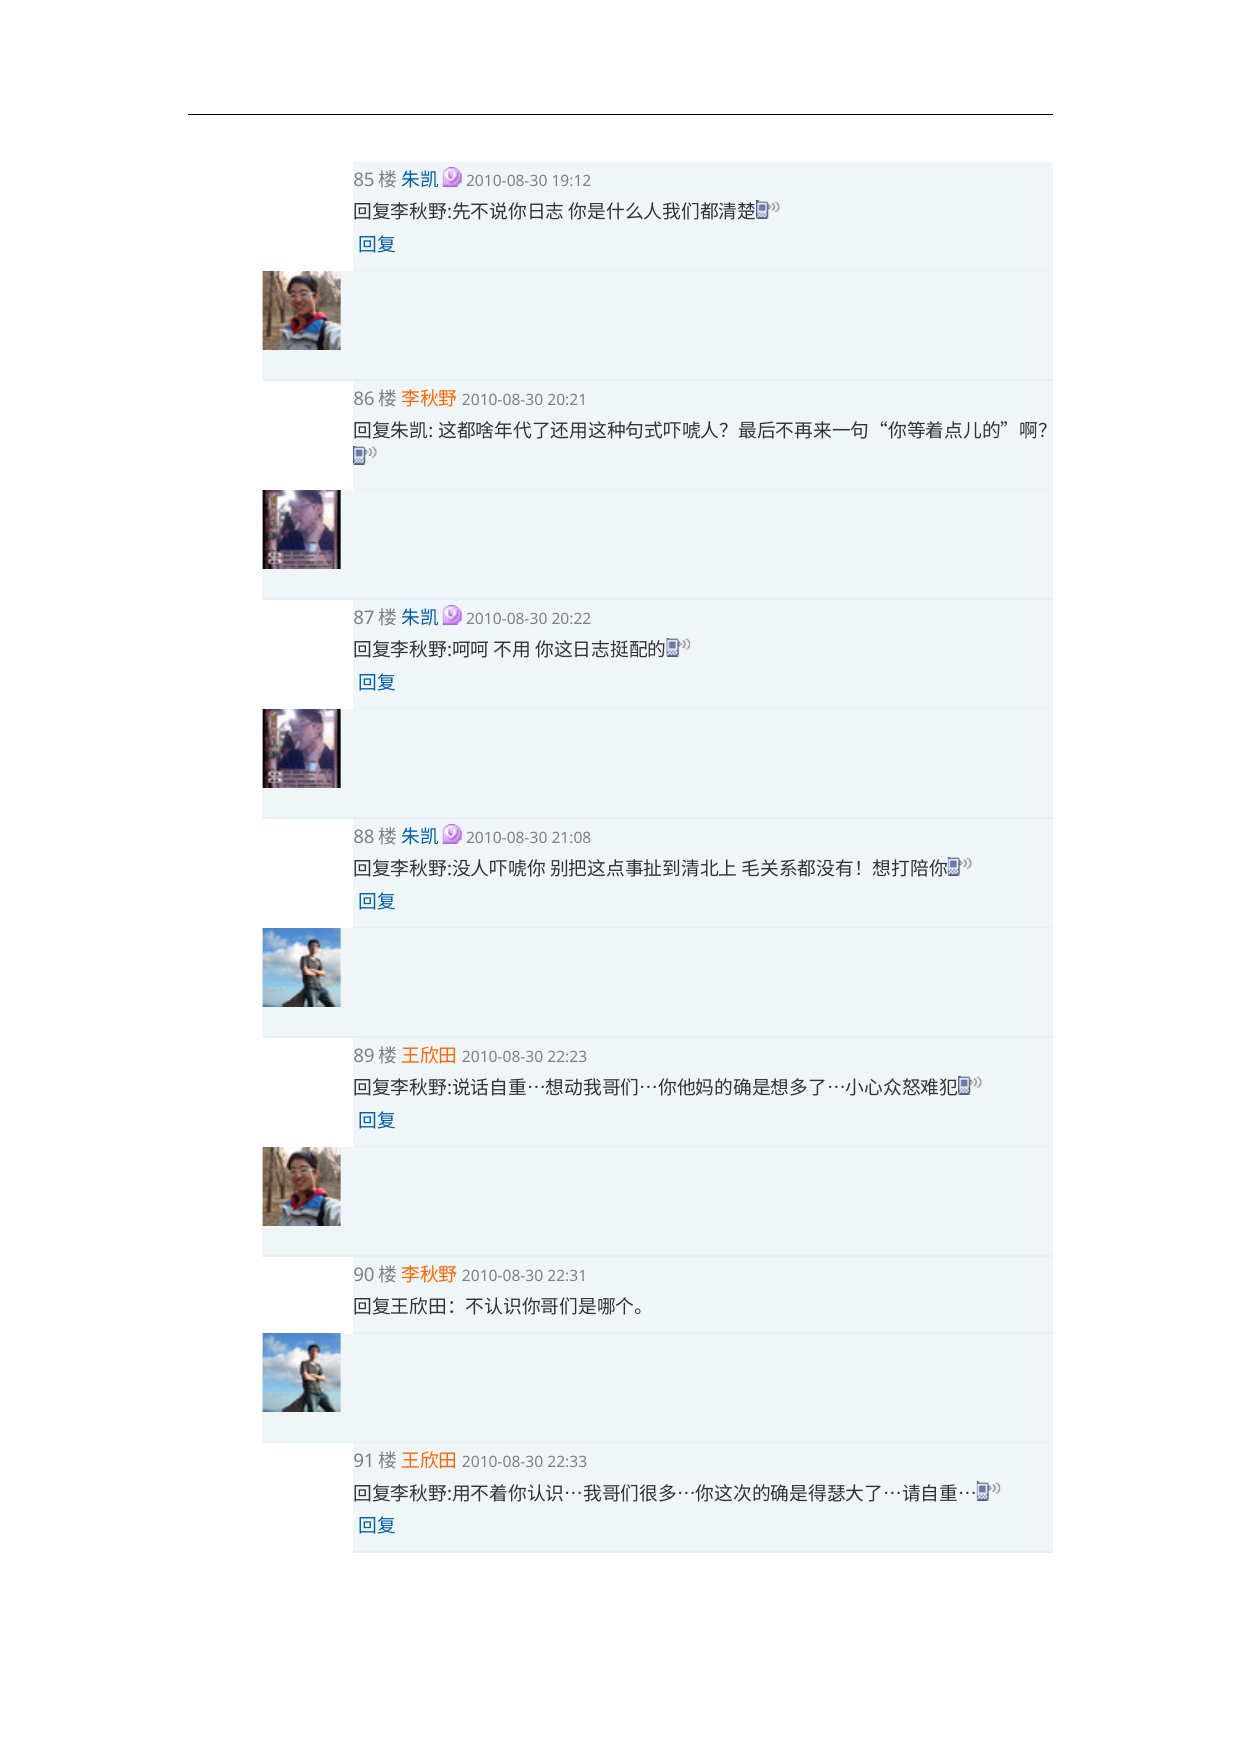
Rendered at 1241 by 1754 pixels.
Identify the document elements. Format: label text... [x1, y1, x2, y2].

picture [442, 824, 462, 844]
text 87楼 朱凯 2010-08-30 20:22 [353, 600, 1053, 632]
picture [353, 446, 377, 465]
picture [756, 200, 780, 219]
text 91楼 王欣田 2010-08-30 22:33 [353, 1443, 1053, 1476]
picture [262, 1147, 341, 1226]
picture [262, 928, 341, 1007]
picture [262, 709, 341, 788]
text 回复李秋野:呵呵 不用 你这日志挺配的 [353, 632, 1053, 665]
text 回复 [353, 1508, 1053, 1551]
text 回复 [353, 665, 1053, 708]
text 90楼 李秋野 2010-08-30 22:31 [353, 1257, 1053, 1289]
text 回复王欣田：不认识你哥们是哪个。 [353, 1289, 1053, 1332]
text 回复 [353, 884, 1053, 927]
text 回复李秋野:没人吓唬你 别把这点事扯到清北上 毛关系都没有！想打陪你 [353, 851, 1053, 884]
picture [442, 167, 462, 187]
text 回复 [353, 227, 1053, 270]
text 回复李秋野:说话自重…想动我哥们…你他妈的确是想多了…小心众怒难犯 [353, 1070, 1053, 1103]
text 回复朱凯: 这都啥年代了还用这种句式吓唬人？最后不再来一句“你等着点儿的”啊？ [353, 413, 1053, 489]
picture [262, 271, 341, 350]
text 86楼 李秋野 2010-08-30 20:21 [353, 381, 1053, 413]
picture [442, 605, 462, 625]
text 88楼 朱凯 2010-08-30 21:08 [353, 819, 1053, 851]
picture [947, 857, 972, 876]
text 回复李秋野:先不说你日志 你是什么人我们都清楚 [353, 194, 1053, 227]
text 89楼 王欣田 2010-08-30 22:23 [353, 1038, 1053, 1070]
picture [666, 638, 690, 657]
text 回复李秋野:用不着你认识…我哥们很多…你这次的确是得瑟大了…请自重… [353, 1476, 1053, 1508]
text 85楼 朱凯 2010-08-30 19:12 [353, 162, 1053, 194]
picture [262, 1333, 341, 1412]
picture [976, 1481, 1001, 1501]
picture [958, 1076, 982, 1095]
text 回复 [353, 1103, 1053, 1146]
picture [262, 490, 341, 569]
